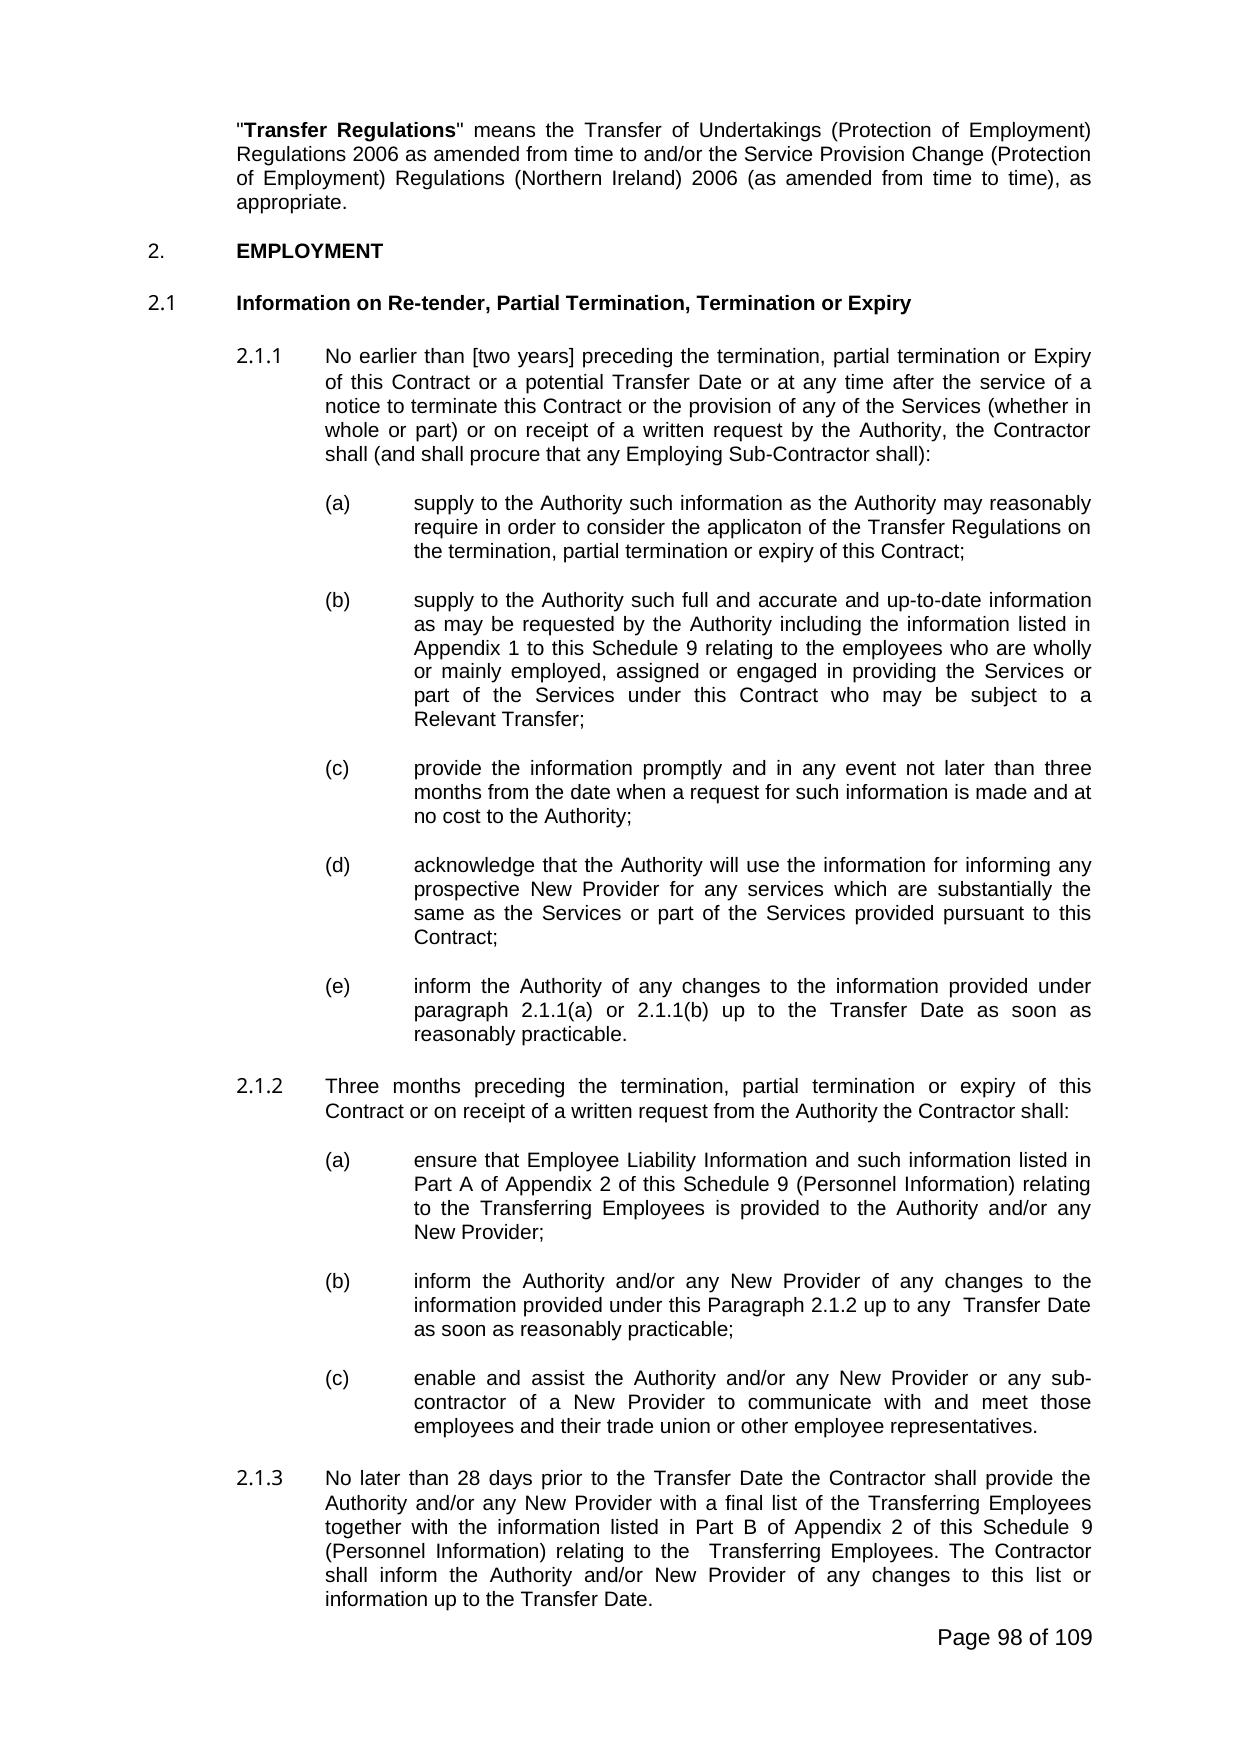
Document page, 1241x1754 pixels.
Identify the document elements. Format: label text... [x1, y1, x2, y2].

list Information on Re-tender, Partial Termination, Termination or Expiry [148, 288, 1092, 316]
list Three months preceding the termination, partial termination or expiry of this Contract or on receipt of a written request from the Authority the Contractor shall: [236, 1071, 1092, 1123]
list acknowledge that the Authority will use the information for informing any prospective New Provider for any services which are substantially the same as the Services or part of the Services provided pursuant to this Contract; [325, 853, 1092, 949]
list supply to the Authority such information as the Authority may reasonably require in order to consider the applicaton of the Transfer Regulations on the termination, partial termination or expiry of this Contract; [325, 491, 1092, 562]
list No earlier than [two years] preceding the termination, partial termination or Expiry of this Contract or a potential Transfer Date or at any time after the service of a notice to terminate this Contract or the provision of any of the Services (whether in whole or part) or on receipt of a written request by the Authority, the Contractor shall (and shall procure that any Employing Sub-Contractor shall): [236, 341, 1092, 466]
list inform the Authority and/or any New Provider of any changes to the information provided under this Paragraph 2.1.2 up to any Transfer Date as soon as reasonably practicable; [325, 1269, 1092, 1341]
list supply to the Authority such full and accurate and up-to-date information as may be requested by the Authority including the information listed in Appendix 1 to this Schedule 9 relating to the employees who are wholly or mainly employed, assigned or engaged in providing the Services or part of the Services under this Contract who may be subject to a Relevant Transfer; [325, 587, 1092, 731]
list enable and assist the Authority and/or any New Provider or any sub-contractor of a New Provider to communicate with and meet those employees and their trade union or other employee representatives. [325, 1366, 1092, 1438]
list provide the information promptly and in any event not later than three months from the date when a request for such information is made and at no cost to the Authority; [325, 756, 1092, 828]
list EMPLOYMENT [148, 239, 1092, 263]
text "Transfer Regulations" means the Transfer of Undertakings (Protection of Employment) Regulations 2006 as amended from time to and/or the Service Provision Change (Protection of Employment) Regulations (Northern Ireland) 2006 (as amended from time to time), as appropriate. [236, 118, 1092, 214]
list inform the Authority of any changes to the information provided under paragraph 2.1.1(a) or 2.1.1(b) up to the Transfer Date as soon as reasonably practicable. [325, 974, 1092, 1046]
list ensure that Employee Liability Information and such information listed in Part A of Appendix 2 of this Schedule 9 (Personnel Information) relating to the Transferring Employees is provided to the Authority and/or any New Provider; [325, 1148, 1092, 1244]
list No later than 28 days prior to the Transfer Date the Contractor shall provide the Authority and/or any New Provider with a final list of the Transferring Employees together with the information listed in Part B of Appendix 2 of this Schedule 9 (Personnel Information) relating to the Transferring Employees. The Contractor shall inform the Authority and/or New Provider of any changes to this list or information up to the Transfer Date. [236, 1463, 1092, 1611]
